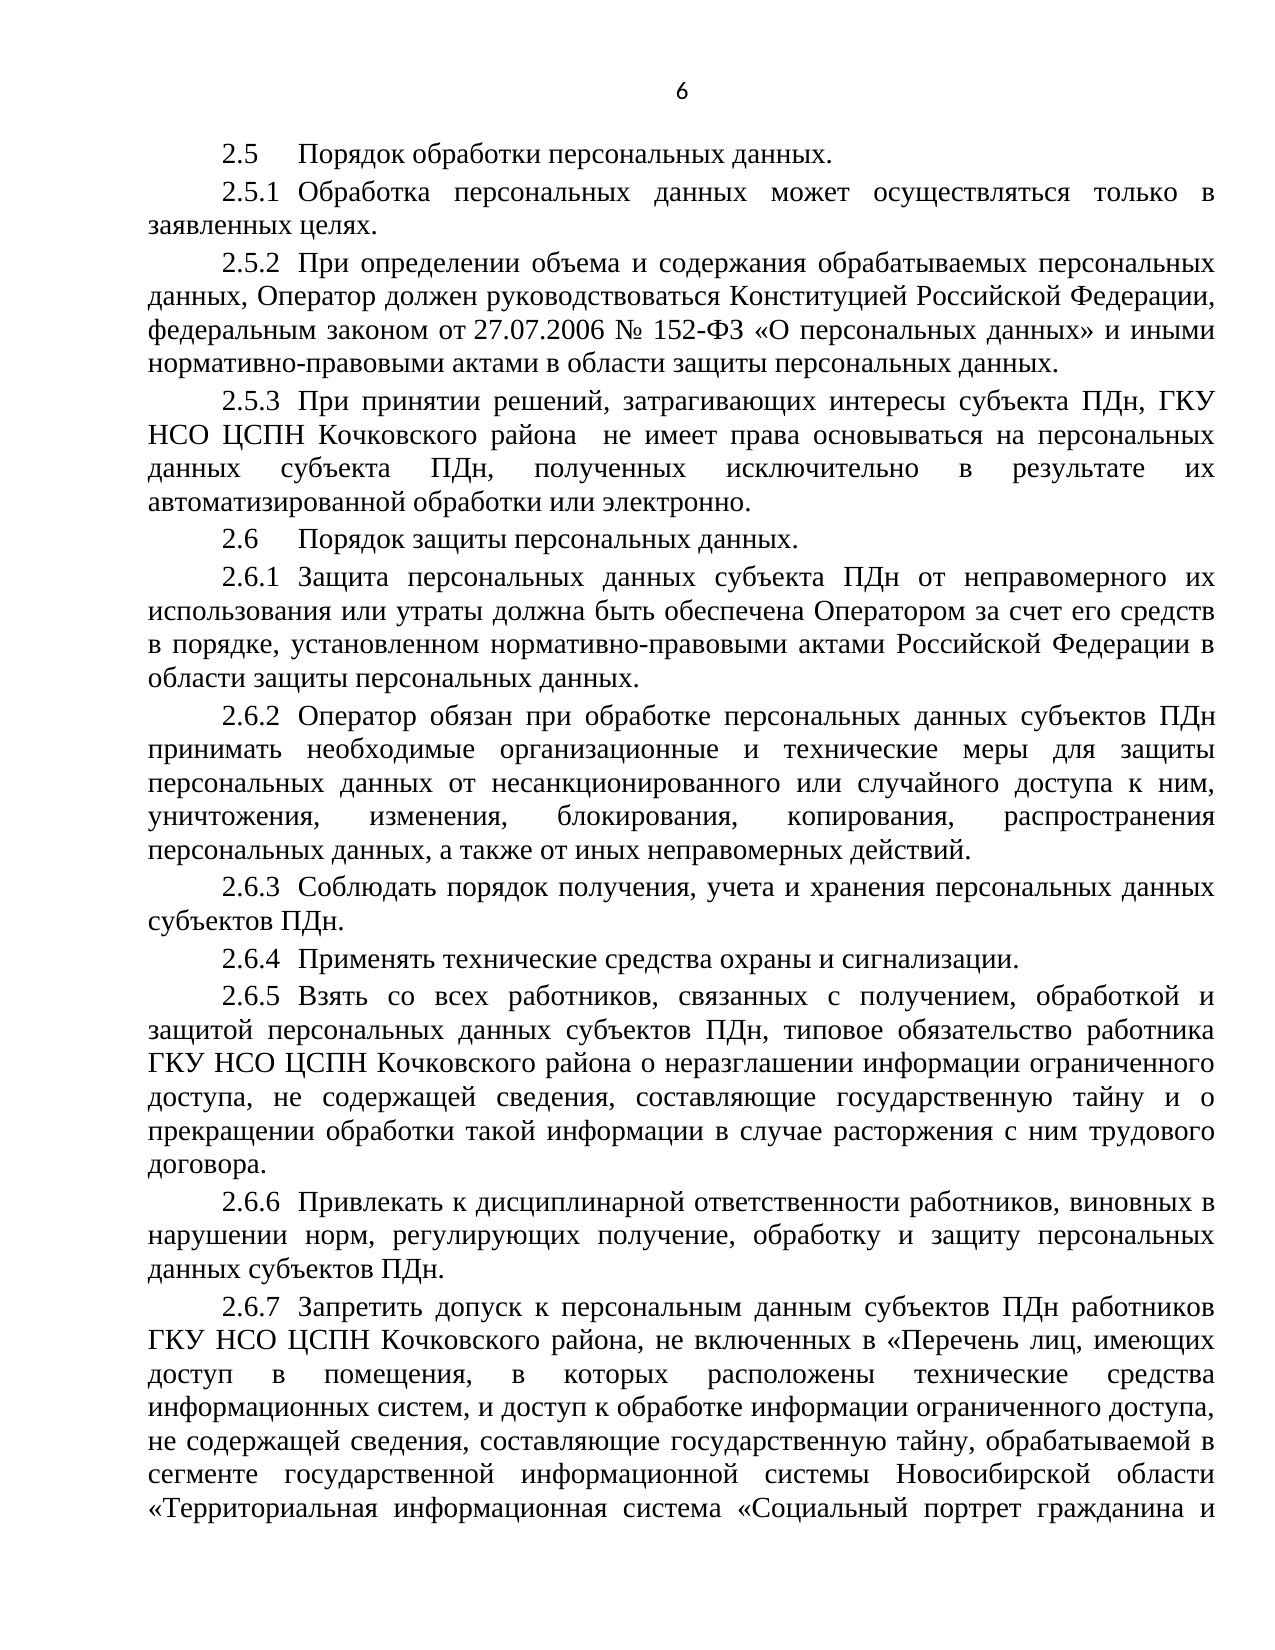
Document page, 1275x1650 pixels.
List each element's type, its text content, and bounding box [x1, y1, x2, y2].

subtitle Порядок защиты персональных данных. [148, 522, 1216, 555]
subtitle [148, 1289, 1216, 1523]
subtitle Применять технические средства охраны и сигнализации. [148, 941, 1216, 974]
subtitle При принятии решений, затрагивающих интересы субъекта ПДн, ГКУ НСО ЦСПН Кочковского района не имеет права основываться на персональных данных субъекта ПДн, полученных исключительно в результате их автоматизированной обработки или электронно. [148, 383, 1216, 517]
subtitle Соблюдать порядок получения, учета и хранения персональных данных субъектов ПДн. [148, 869, 1216, 937]
subtitle Привлекать к дисциплинарной ответственности работников, виновных в нарушении норм, регулирующих получение, обработку и защиту персональных данных субъектов ПДн. [148, 1184, 1216, 1284]
subtitle Порядок обработки персональных данных. [148, 136, 1216, 169]
subtitle Взять со всех работников, связанных с получением, обработкой и защитой персональных данных субъектов ПДн, типовое обязательство работника ГКУ НСО ЦСПН Кочковского района о неразглашении информации ограниченного доступа, не содержащей сведения, составляющие государственную тайну и о прекращении обработки такой информации в случае расторжения с ним трудового договора. [148, 978, 1216, 1180]
subtitle Оператор обязан при обработке персональных данных субъектов ПДн принимать необходимые организационные и технические меры для защиты персональных данных от несанкционированного или случайного доступа к ним, уничтожения, изменения, блокирования, копирования, распространения персональных данных, а также от иных неправомерных действий. [148, 698, 1216, 865]
subtitle Защита персональных данных субъекта ПДн от неправомерного их использования или утраты должна быть обеспечена Оператором за счет его средств в порядке, установленном нормативно-правовыми актами Российской Федерации в области защиты персональных данных. [148, 559, 1216, 693]
subtitle Обработка персональных данных может осуществляться только в заявленных целях. [148, 174, 1216, 241]
subtitle При определении объема и содержания обрабатываемых персональных данных, Оператор должен руководствоваться Конституцией Российской Федерации, федеральным законом от 27.07.2006 № 152-ФЗ «О персональных данных» и иными нормативно-правовыми актами в области защиты персональных данных. [148, 245, 1216, 379]
